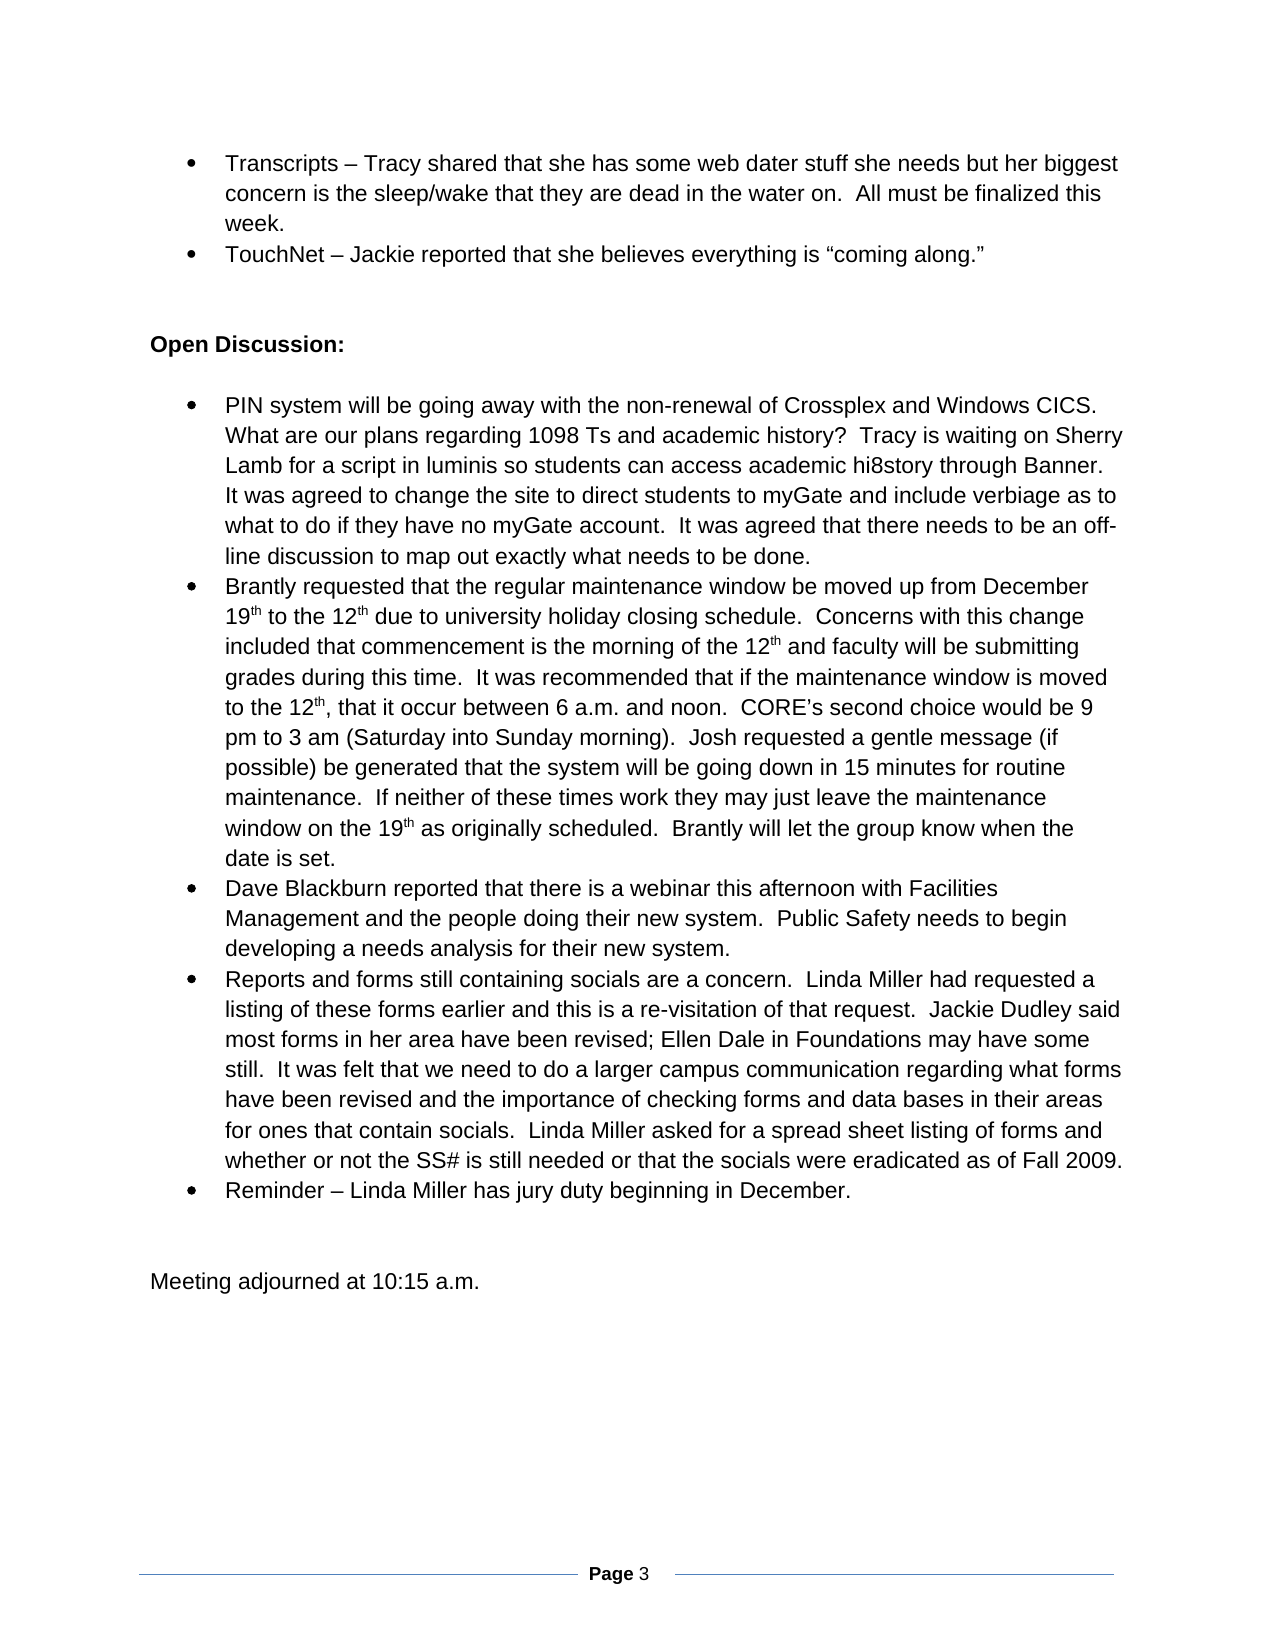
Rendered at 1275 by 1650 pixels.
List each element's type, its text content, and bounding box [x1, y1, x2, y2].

list Dave Blackburn reported that there is a webinar this afternoon with Facilities Management and the people doing their new system. Public Safety needs to begin developing a needs analysis for their new system. [187, 875, 1125, 962]
text Meeting adjourned at 10:15 a.m. [150, 1268, 1125, 1294]
list TouchNet – Jackie reported that she believes everything is “coming along.” [187, 241, 1125, 267]
list Transcripts – Tracy shared that she has some web dater stuff she needs but her biggest concern is the sleep/wake that they are dead in the water on. All must be finalized this week. [187, 150, 1125, 237]
list Reports and forms still containing socials are a concern. Linda Miller had requested a listing of these forms earlier and this is a re-visitation of that request. Jackie Dudley said most forms in her area have been revised; Ellen Dale in Foundations may have some still. It was felt that we need to do a larger campus communication regarding what forms have been revised and the importance of checking forms and data bases in their areas for ones that contain socials. Linda Miller asked for a spread sheet listing of forms and whether or not the SS# is still needed or that the socials were eradicated as of Fall 2009. [187, 966, 1125, 1173]
text Open Discussion: [150, 331, 1125, 358]
list Reminder – Linda Miller has jury duty beginning in December. [187, 1177, 1125, 1203]
list Brantly requested that the regular maintenance window be moved up from December 19th to the 12th due to university holiday closing schedule. Concerns with this change included that commencement is the morning of the 12th and faculty will be submitting grades during this time. It was recommended that if the maintenance window is moved to the 12th, that it occur between 6 a.m. and noon. CORE’s second choice would be 9 pm to 3 am (Saturday into Sunday morning). Josh requested a gentle message (if possible) be generated that the system will be going down in 15 minutes for routine maintenance. If neither of these times work they may just leave the maintenance window on the 19th as originally scheduled. Brantly will let the group know when the date is set. [187, 573, 1125, 871]
list PIN system will be going away with the non-renewal of Crossplex and Windows CICS. What are our plans regarding 1098 Ts and academic history? Tracy is waiting on Sherry Lamb for a script in luminis so students can access academic hi8story through Banner. It was agreed to change the site to direct students to myGate and include verbiage as to what to do if they have no myGate account. It was agreed that there needs to be an off-line discussion to map out exactly what needs to be done. [187, 392, 1125, 569]
